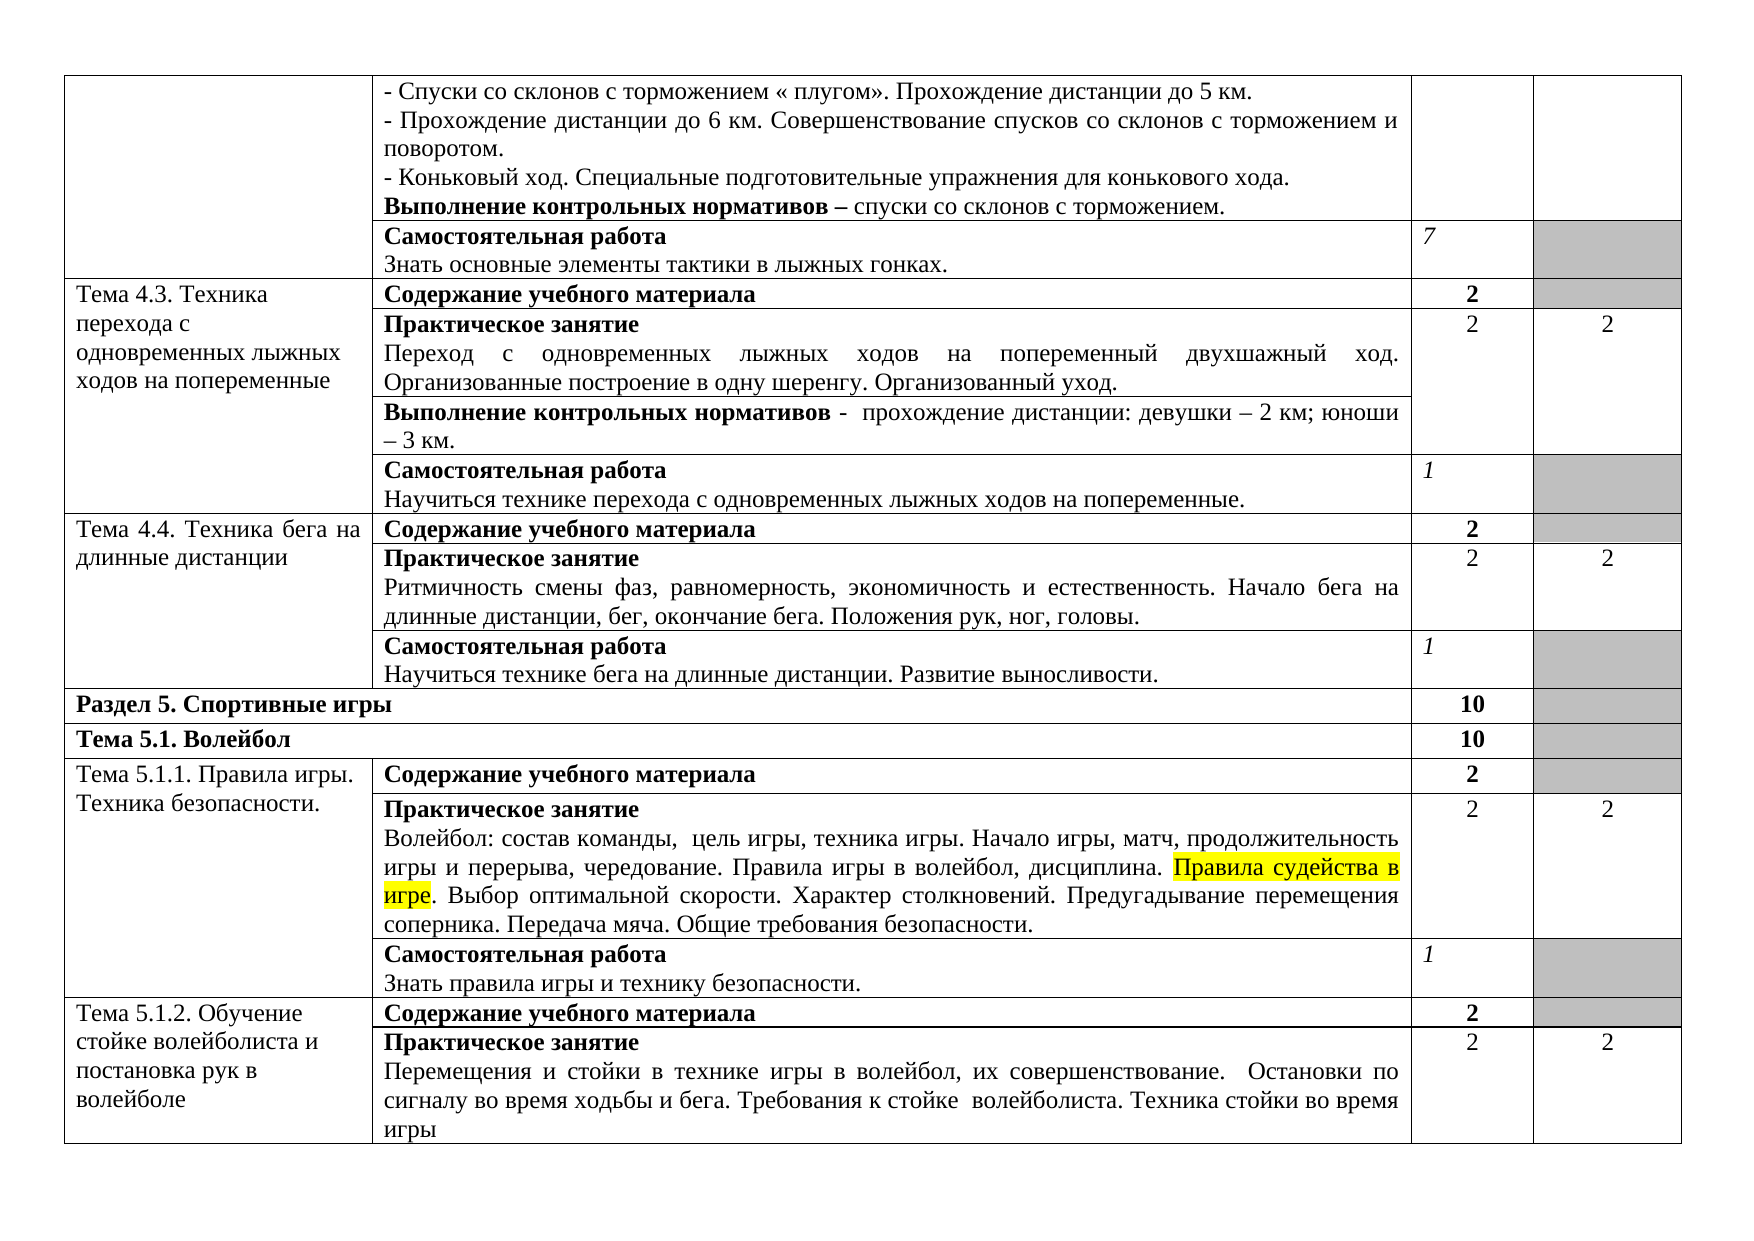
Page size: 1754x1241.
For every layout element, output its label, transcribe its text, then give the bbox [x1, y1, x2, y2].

table_cell Практическое занятие Перемещения и стойки в технике игры в волейбол, их совершенствование. Остановки по сигналу во время ходьбы и бега. Требования к стойке волейболиста. Техника стойки во время игры [373, 1028, 1411, 1142]
table_cell 2 [1412, 544, 1533, 630]
table_cell Содержание учебного материала [373, 759, 1411, 793]
table_cell Практическое занятие Волейбол: состав команды, цель игры, техника игры. Начало игры, матч, продолжительность игры и перерыва, чередование. Правила игры в волейбол, дисциплина. Правила судейства в игре. Выбор оптимальной скорости. Характер столкновений. Предугадывание перемещения соперника. Передача мяча. Общие требования безопасности. [373, 794, 1411, 938]
table_cell [1534, 455, 1681, 513]
table_cell 2 [1534, 544, 1681, 630]
table_cell [1534, 221, 1681, 278]
table_cell 1 [1412, 939, 1533, 997]
table_cell Содержание учебного материала [373, 279, 1411, 308]
table_cell Практическое занятие Переход с одновременных лыжных ходов на попеременный двухшажный ход. Организованные построение в одну шеренгу. Организованный уход. [373, 309, 1411, 396]
table_cell 2 [1412, 998, 1533, 1026]
table_cell Самостоятельная работа Научиться технике перехода с одновременных лыжных ходов на попеременные. [373, 455, 1411, 513]
table_cell Выполнение контрольных нормативов - прохождение дистанции: девушки – 2 км; юноши – 3 км. [373, 397, 1411, 454]
table_cell [1534, 689, 1681, 723]
table_cell Самостоятельная работа Знать основные элементы тактики в лыжных гонках. [373, 221, 1411, 278]
table_cell 2 [1534, 76, 1681, 220]
table_cell Тема 5.1.2. Обучение стойке волейболиста и постановка рук в волейболе [65, 998, 372, 1142]
table_cell [1534, 631, 1681, 688]
table_cell 10 [1412, 724, 1533, 758]
table_cell [1534, 279, 1681, 308]
table_cell [1534, 759, 1681, 793]
table_cell 2 [1534, 309, 1681, 454]
table_cell 2 [1534, 1028, 1681, 1142]
table_cell Тема 5.1.1. Правила игры. Техника безопасности. [65, 759, 372, 997]
table_cell 2 [1412, 279, 1533, 308]
table_cell 10 [1412, 689, 1533, 723]
table_cell [1534, 939, 1681, 997]
table_cell 1 [1412, 631, 1533, 688]
table_cell Тема 5.1. Волейбол [65, 724, 1411, 758]
table_cell 1 [1412, 455, 1533, 513]
table_cell Раздел 5. Спортивные игры [65, 689, 1411, 723]
table_cell 2 [1412, 794, 1533, 938]
table_cell Самостоятельная работа Знать правила игры и технику безопасности. [373, 939, 1411, 997]
table_cell [1534, 514, 1681, 542]
table_cell 2 [1412, 759, 1533, 793]
table_cell [1534, 724, 1681, 758]
table_cell 2 [1412, 514, 1533, 542]
table_cell Практическое занятие Ритмичность смены фаз, равномерность, экономичность и естественность. Начало бега на длинные дистанции, бег, окончание бега. Положения рук, ног, головы. [373, 544, 1411, 630]
table_cell [1534, 998, 1681, 1026]
table_cell 7 [1412, 221, 1533, 278]
table_cell 2 [1412, 309, 1533, 454]
table_cell Тема 4.3. Техника перехода с одновременных лыжных ходов на попеременные [65, 279, 372, 513]
table_cell 2 [1412, 1028, 1533, 1142]
table_cell Содержание учебного материала [373, 514, 1411, 542]
table_cell 14 [1412, 76, 1533, 220]
table_cell Самостоятельная работа Научиться технике бега на длинные дистанции. Развитие выносливости. [373, 631, 1411, 688]
table_cell 2 [1534, 794, 1681, 938]
table_cell Тема 4.4. Техника бега на длинные дистанции [65, 514, 372, 688]
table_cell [373, 76, 1411, 220]
table_cell Содержание учебного материала [373, 998, 1411, 1026]
